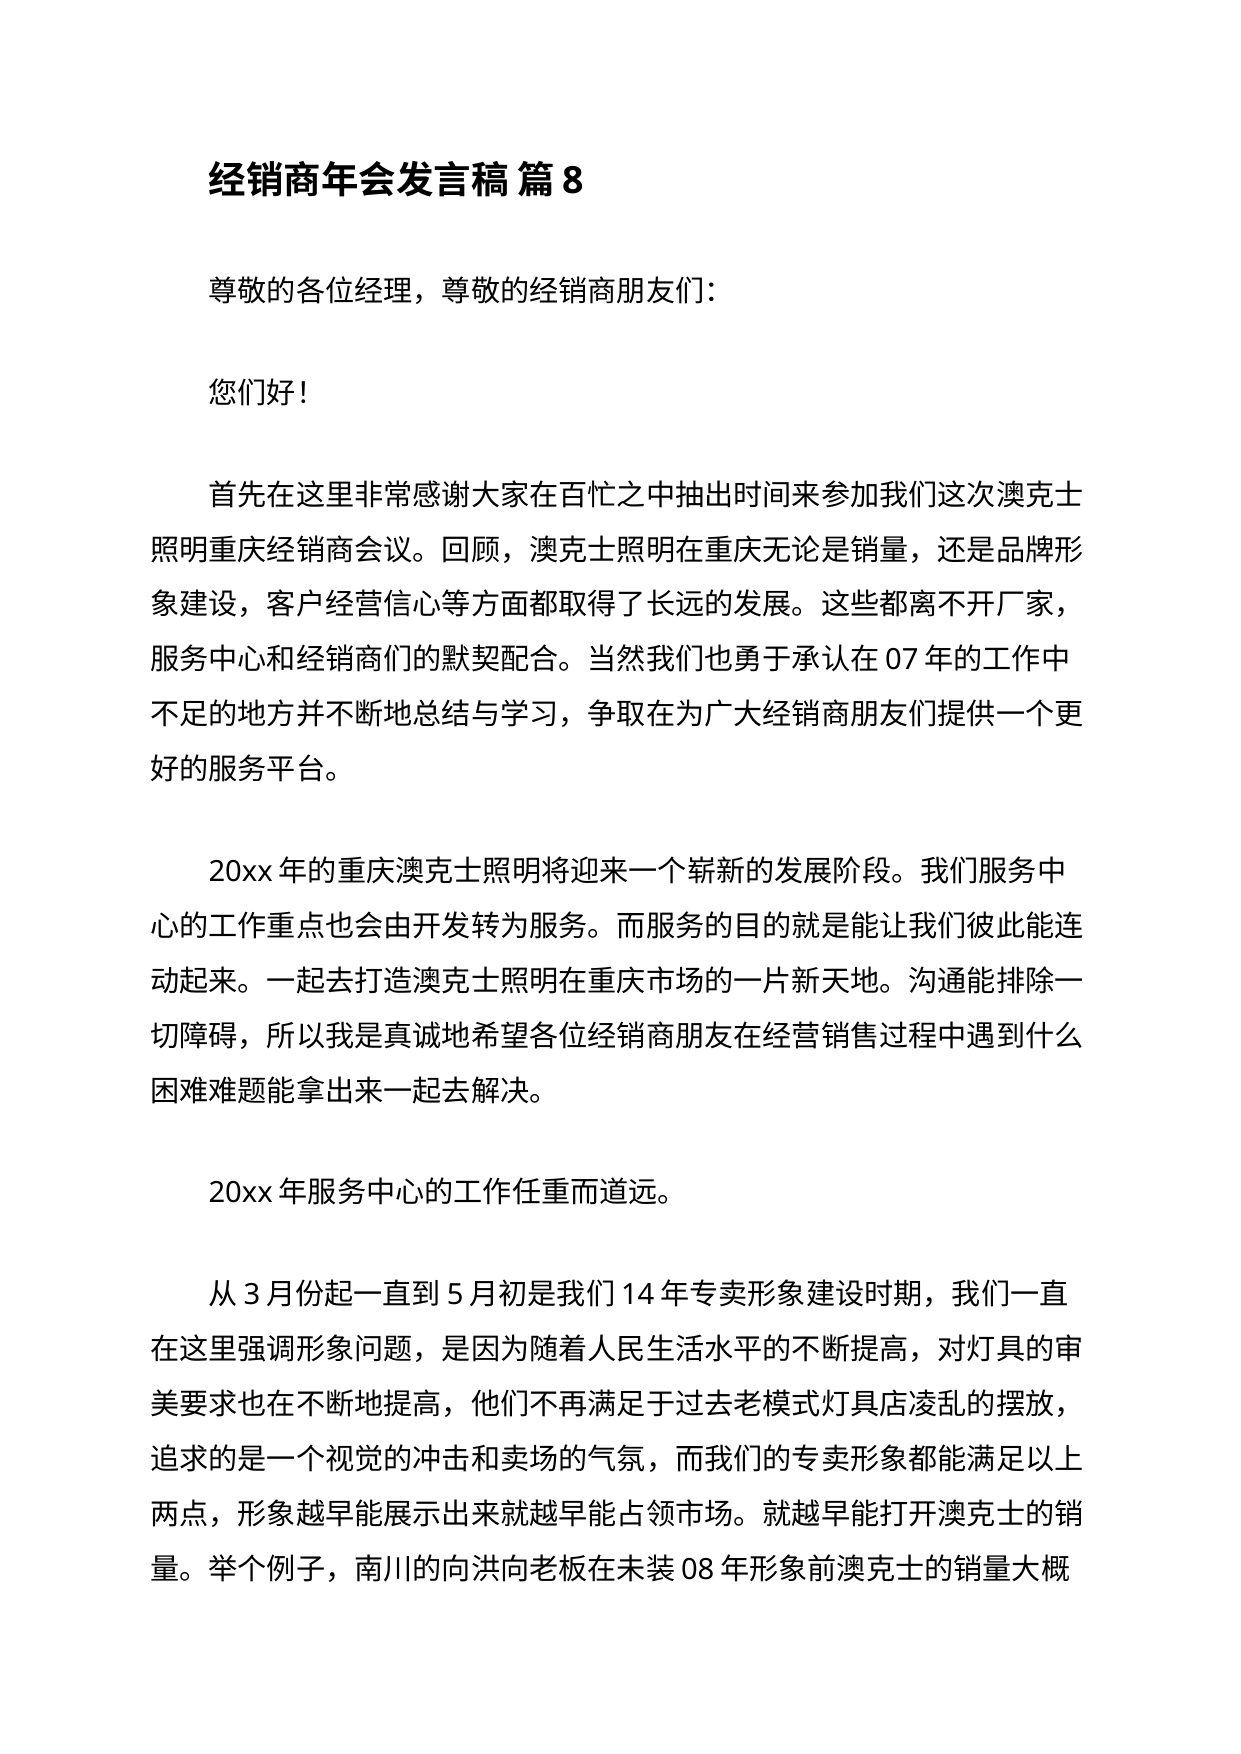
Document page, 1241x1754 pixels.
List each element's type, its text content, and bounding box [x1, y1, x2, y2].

text 20xx年的重庆澳克士照明将迎来一个崭新的发展阶段。我们服务中心的工作重点也会由开发转为服务。而服务的目的就是能让我们彼此能连动起来。一起去打造澳克士照明在重庆市场的一片新天地。沟通能排除一切障碍，所以我是真诚地希望各位经销商朋友在经营销售过程中遇到什么困难难题能拿出来一起去解决。 [150, 847, 1090, 1109]
text 经销商年会发言稿 篇8 [150, 150, 1090, 204]
text 20xx年服务中心的工作任重而道远。 [150, 1169, 1090, 1211]
text 您们好！ [150, 369, 1090, 412]
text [150, 1271, 1090, 1588]
text 首先在这里非常感谢大家在百忙之中抽出时间来参加我们这次澳克士照明重庆经销商会议。回顾，澳克士照明在重庆无论是销量，还是品牌形象建设，客户经营信心等方面都取得了长远的发展。这些都离不开厂家，服务中心和经销商们的默契配合。当然我们也勇于承认在07年的工作中不足的地方并不断地总结与学习，争取在为广大经销商朋友们提供一个更好的服务平台。 [150, 471, 1090, 788]
text 尊敬的各位经理，尊敬的经销商朋友们： [150, 268, 1090, 310]
